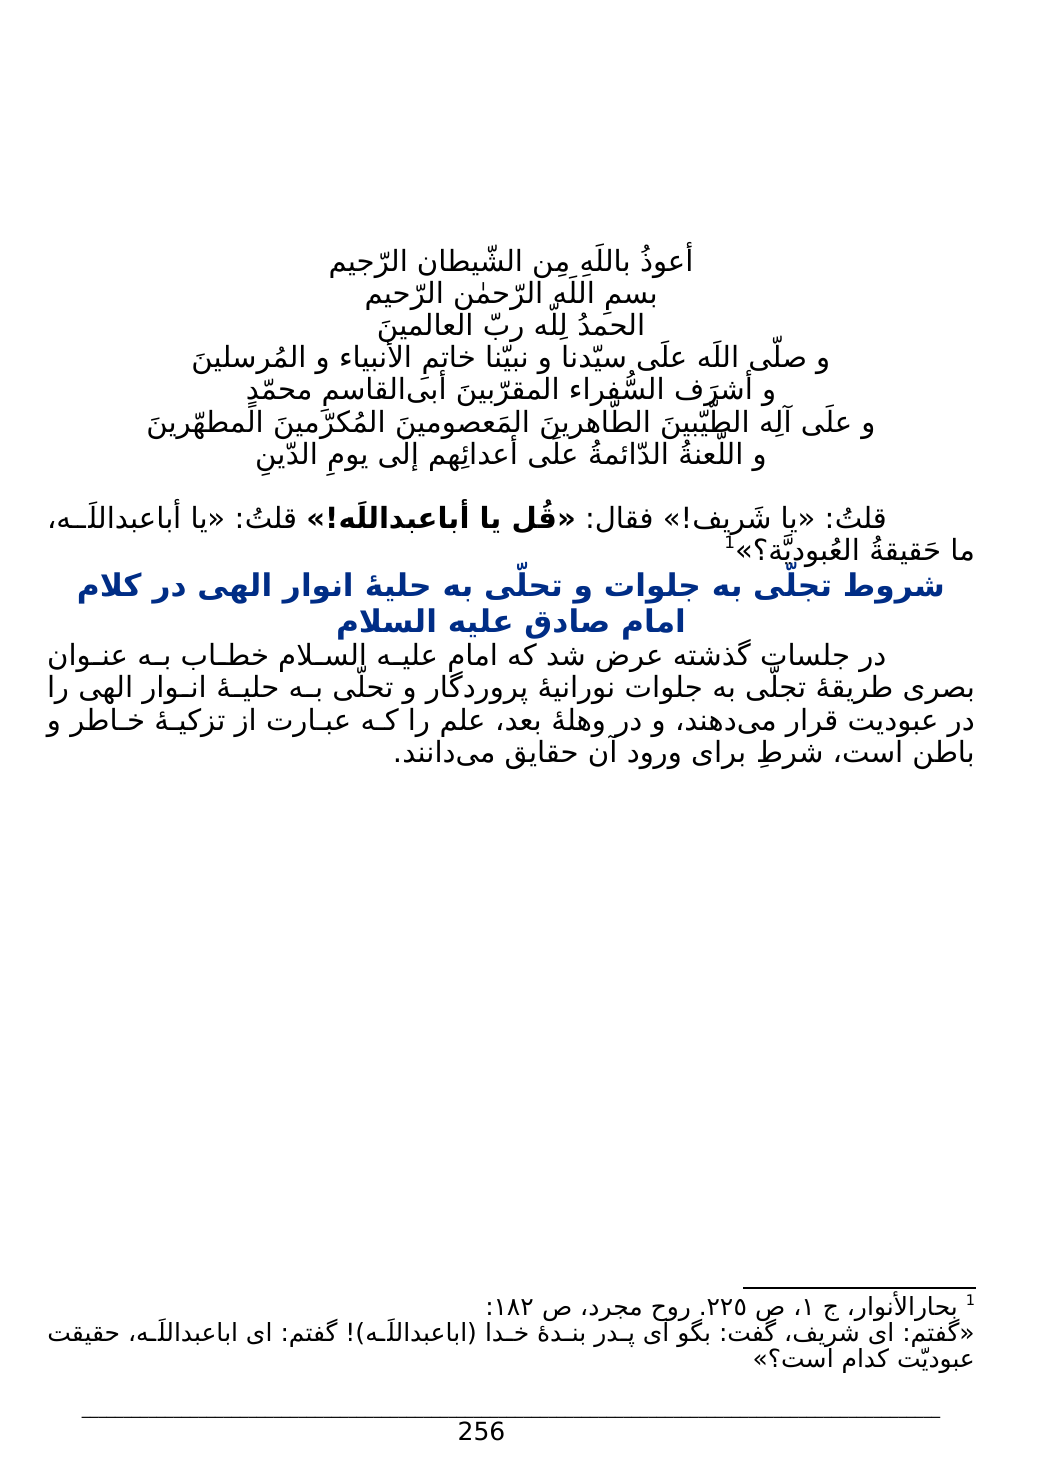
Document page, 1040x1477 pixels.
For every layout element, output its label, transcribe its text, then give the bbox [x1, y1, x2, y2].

text الحمدُ لِلّه ربّ العالمینَ [47, 310, 975, 342]
text قلتُ: «یا شَریف!» فقال: «قُل یا أباعبداللَه!» قلتُ: «یا أباعبداللَه، ما حَقیقةُ العُبودیَّة؟» [47, 503, 975, 567]
text در جلسات گذشته عرض شد که امام علیه السلام خطاب به عنوان بصری طریقۀ تجلّی به جلوات نورانیۀ پروردگار و تحلّی به حلیۀ انوار الهی را در عبودیت قرار می‌دهند، و در وهلۀ بعد، علم را که عبارت از تزکیۀ خاطر و باطن است، شرطِ برای ورود آن حقایق می‌دانند. [47, 640, 975, 769]
text و أشرَف السُّفراء المقرّبینَ أبی‌القاسمِ محمّدٍ [47, 374, 975, 406]
text و اللّعنةُ الدّائمةُ علَی أعدائِهم إلَی یومِ الدّینِ [47, 438, 975, 471]
text و علَی آلِه الطّیّبینَ الطّاهرینَ المَعصومینَ المُکرّمینَ المطهّرینَ‌ [47, 406, 975, 438]
subtitle شروط تجلّی به جلوات و تحلّی به حلیۀ انوار الهی در کلام امام صادق علیه السلام [47, 567, 975, 640]
text بسمِ اللَه الرّحمٰن الرّحیم [47, 277, 975, 310]
text و صلّی اللَه علَی سیّدنا و نبیّنا خاتمِ الأنبیاء و المُرسلینَ [47, 342, 975, 374]
text أعوذُ باللَهِ مِن الشّیطان الرّجیم [47, 245, 975, 277]
